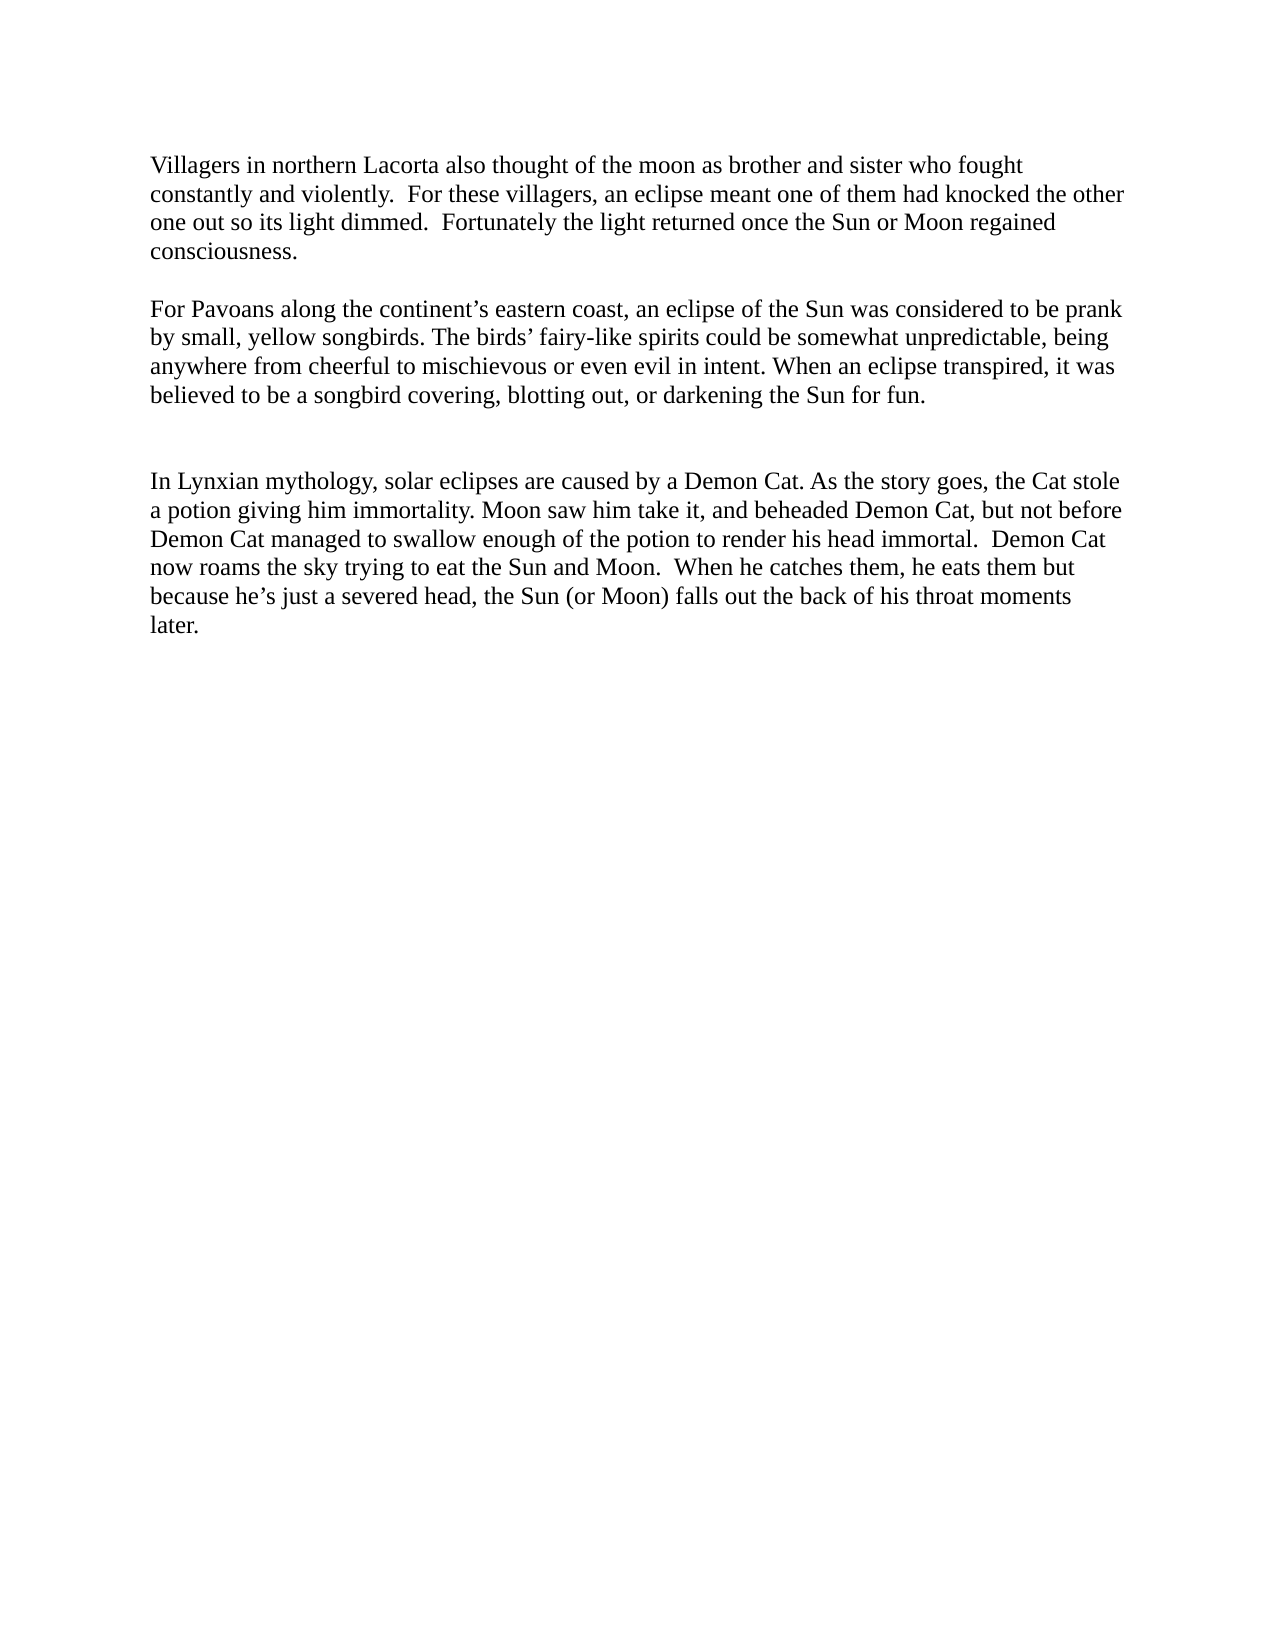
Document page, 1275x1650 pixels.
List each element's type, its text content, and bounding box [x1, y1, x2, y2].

text For Pavoans along the continent’s eastern coast, an eclipse of the Sun was considered to be prank by small, yellow songbirds. The birds’ fairy-like spirits could be somewhat unpredictable, being anywhere from cheerful to mischievous or even evil in intent. When an eclipse transpired, it was believed to be a songbird covering, blotting out, or darkening the Sun for fun. [150, 294, 1125, 409]
text In Lynxian mythology, solar eclipses are caused by a Demon Cat. As the story goes, the Cat stole a potion giving him immortality. Moon saw him take it, and beheaded Demon Cat, but not before Demon Cat managed to swallow enough of the potion to render his head immortal. Demon Cat now roams the sky trying to eat the Sun and Moon. When he catches them, he eats them but because he’s just a severed head, the Sun (or Moon) falls out the back of his throat moments later. [150, 466, 1125, 639]
text Villagers in northern Lacorta also thought of the moon as brother and sister who fought constantly and violently. For these villagers, an eclipse meant one of them had knocked the other one out so its light dimmed. Fortunately the light returned once the Sun or Moon regained consciousness. [150, 150, 1125, 265]
